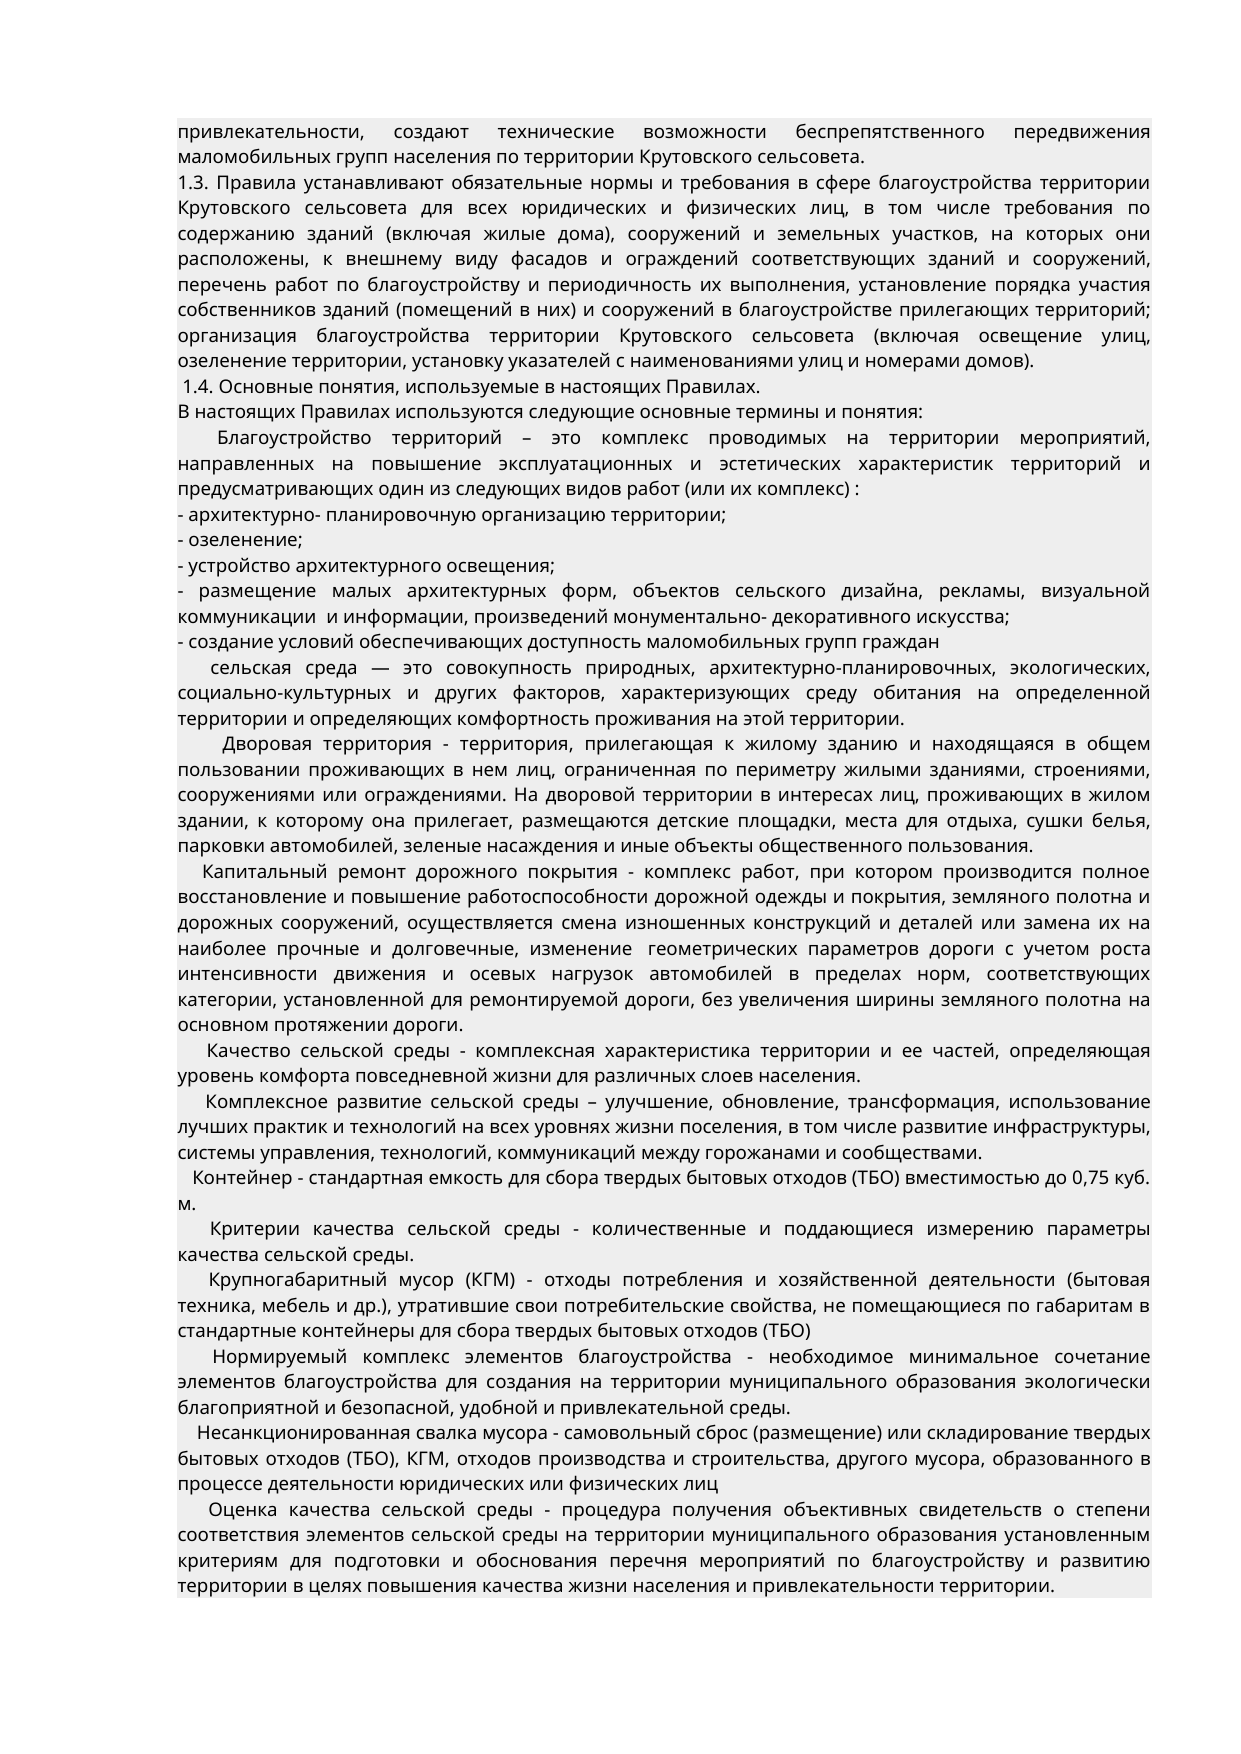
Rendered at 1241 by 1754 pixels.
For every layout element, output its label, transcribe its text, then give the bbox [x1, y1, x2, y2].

text Оценка качества сельской среды - процедура получения объективных свидетельств о степени соответствия элементов сельской среды на территории муниципального образования установленным критериям для подготовки и обоснования перечня мероприятий по благоустройству и развитию территории в целях повышения качества жизни населения и привлекательности территории. [177, 1496, 1152, 1598]
text - создание условий обеспечивающих доступность маломобильных групп граждан [177, 628, 1152, 654]
text Капитальный ремонт дорожного покрытия - комплекс работ, при котором производится полное восстановление и повышение работоспособности дорожной одежды и покрытия, земляного полотна и дорожных сооружений, осуществляется смена изношенных конструкций и деталей или замена их на наиболее прочные и долговечные, изменение геометрических параметров дороги с учетом роста интенсивности движения и осевых нагрузок автомобилей в пределах норм, соответствующих категории, установленной для ремонтируемой дороги, без увеличения ширины земляного полотна на основном протяжении дороги. [177, 858, 1152, 1037]
text В настоящих Правилах используются следующие основные термины и понятия: [177, 399, 1152, 424]
text - устройство архитектурного освещения; [177, 552, 1152, 577]
text Нормируемый комплекс элементов благоустройства - необходимое минимальное сочетание элементов благоустройства для создания на территории муниципального образования экологически благоприятной и безопасной, удобной и привлекательной среды. [177, 1343, 1152, 1420]
text - озеленение; [177, 526, 1152, 552]
text - размещение малых архитектурных форм, объектов сельского дизайна, рекламы, визуальной коммуникации и информации, произведений монументально- декоративного искусства; [177, 577, 1152, 628]
text - архитектурно- планировочную организацию территории; [177, 501, 1152, 526]
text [177, 118, 1152, 169]
text Качество сельской среды - комплексная характеристика территории и ее частей, определяющая уровень комфорта повседневной жизни для различных слоев населения. [177, 1037, 1152, 1088]
text 1.4. Основные понятия, используемые в настоящих Правилах. [177, 373, 1152, 399]
text Комплексное развитие сельской среды – улучшение, обновление, трансформация, использование лучших практик и технологий на всех уровнях жизни поселения, в том числе развитие инфраструктуры, системы управления, технологий, коммуникаций между горожанами и сообществами. [177, 1088, 1152, 1164]
text Контейнер - стандартная емкость для сбора твердых бытовых отходов (ТБО) вместимостью до 0,75 куб. м. [177, 1164, 1152, 1216]
text Крупногабаритный мусор (КГМ) - отходы потребления и хозяйственной деятельности (бытовая техника, мебель и др.), утратившие свои потребительские свойства, не помещающиеся по габаритам в стандартные контейнеры для сбора твердых бытовых отходов (ТБО) [177, 1267, 1152, 1343]
text Дворовая территория - территория, прилегающая к жилому зданию и находящаяся в общем пользовании проживающих в нем лиц, ограниченная по периметру жилыми зданиями, строениями, сооружениями или ограждениями. На дворовой территории в интересах лиц, проживающих в жилом здании, к которому она прилегает, размещаются детские площадки, места для отдыха, сушки белья, парковки автомобилей, зеленые насаждения и иные объекты общественного пользования. [177, 731, 1152, 858]
text 1.3. Правила устанавливают обязательные нормы и требования в сфере благоустройства территории Крутовского сельсовета для всех юридических и физических лиц, в том числе требования по содержанию зданий (включая жилые дома), сооружений и земельных участков, на которых они расположены, к внешнему виду фасадов и ограждений соответствующих зданий и сооружений, перечень работ по благоустройству и периодичность их выполнения, установление порядка участия собственников зданий (помещений в них) и сооружений в благоустройстве прилегающих территорий; организация благоустройства территории Крутовского сельсовета (включая освещение улиц, озеленение территории, установку указателей с наименованиями улиц и номерами домов). [177, 169, 1152, 373]
text Критерии качества сельской среды - количественные и поддающиеся измерению параметры качества сельской среды. [177, 1216, 1152, 1267]
text Благоустройство территорий – это комплекс проводимых на территории мероприятий, направленных на повышение эксплуатационных и эстетических характеристик территорий и предусматривающих один из следующих видов работ (или их комплекс) : [177, 424, 1152, 501]
text сельская среда — это совокупность природных, архитектурно-планировочных, экологических, социально-культурных и других факторов, характеризующих среду обитания на определенной территории и определяющих комфортность проживания на этой территории. [177, 654, 1152, 731]
text Несанкционированная свалка мусора - самовольный сброс (размещение) или складирование твердых бытовых отходов (ТБО), КГМ, отходов производства и строительства, другого мусора, образованного в процессе деятельности юридических или физических лиц [177, 1420, 1152, 1496]
